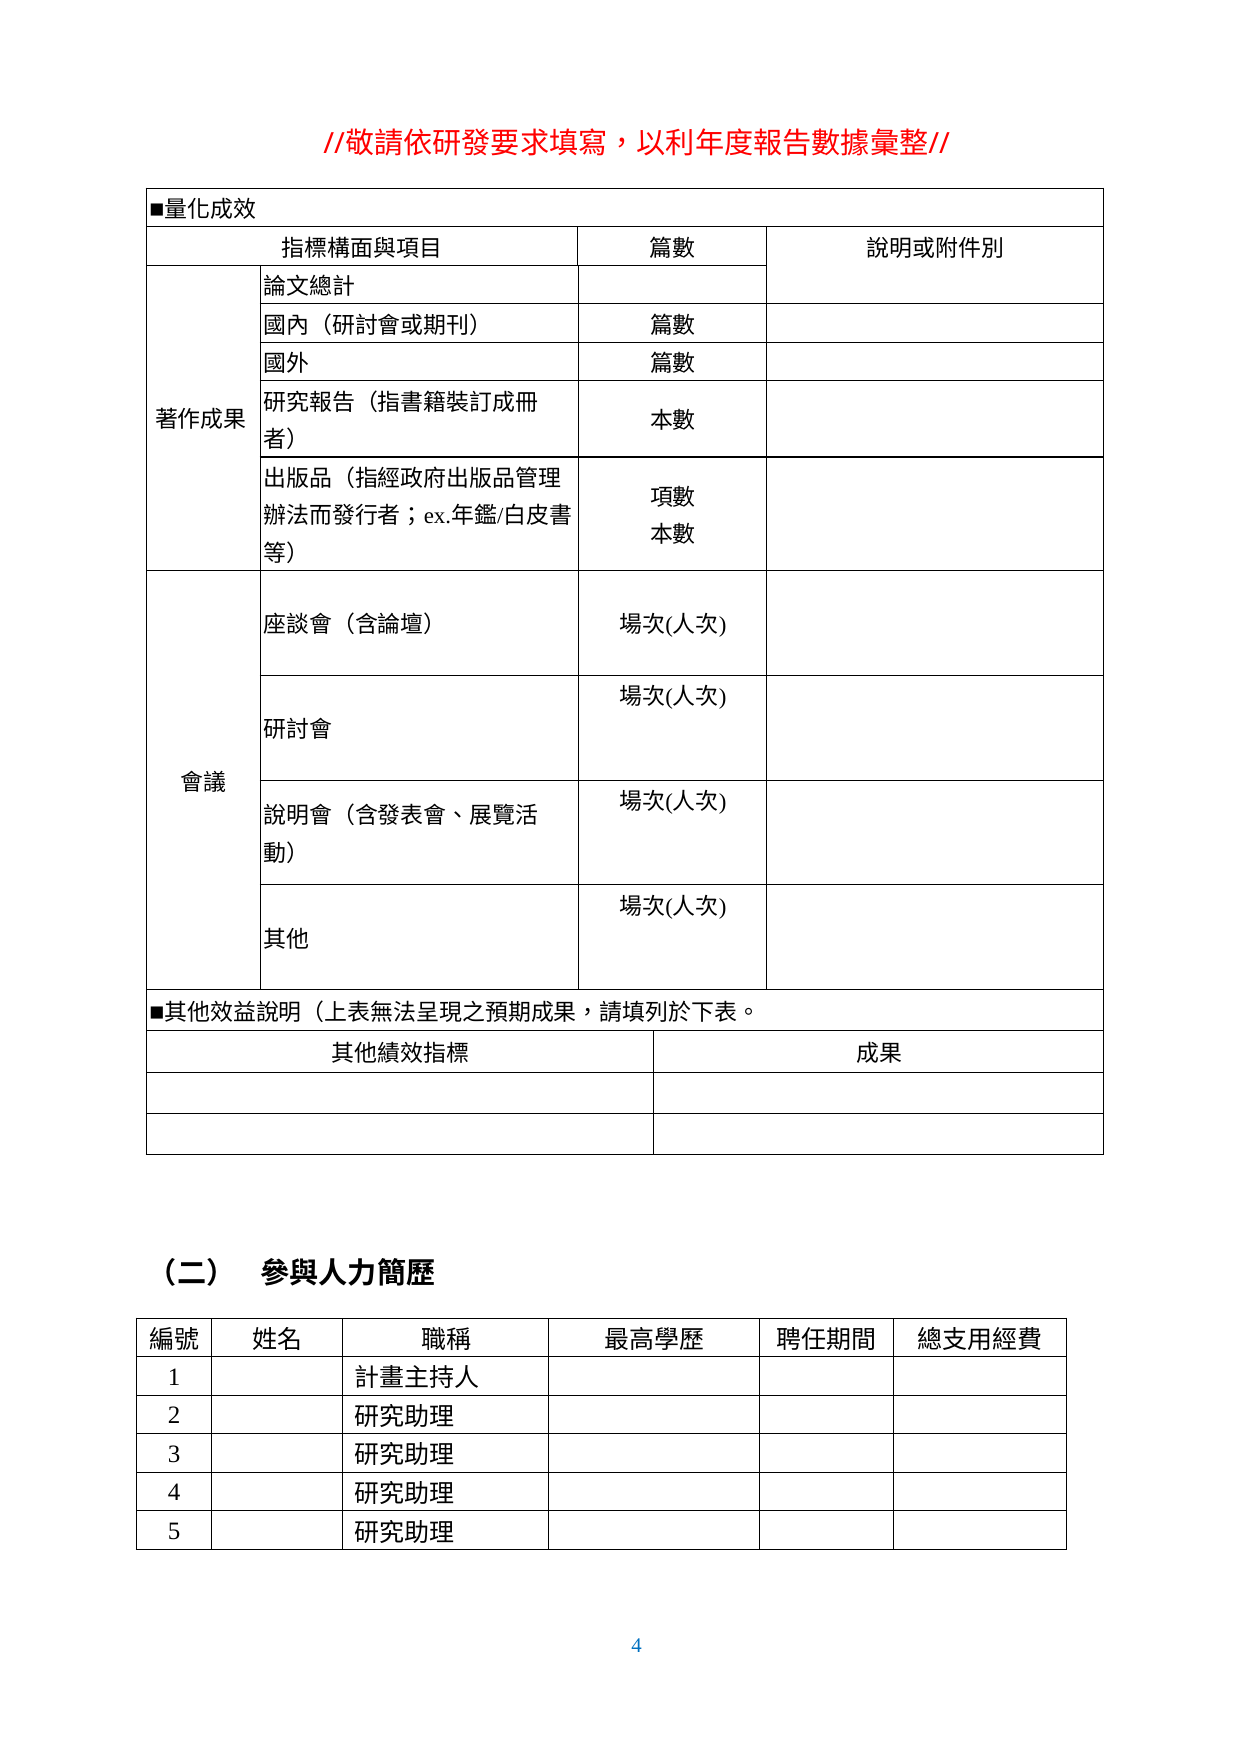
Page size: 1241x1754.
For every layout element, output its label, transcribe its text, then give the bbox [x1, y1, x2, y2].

table_cell 出版品（指經政府出版品管理辦法而發行者；ex.年鑑/白皮書等） [261, 458, 578, 570]
table_cell 本數 [579, 381, 766, 456]
table_cell 3 [137, 1434, 211, 1472]
table_cell 研究助理 [343, 1473, 548, 1510]
table_cell 1 [137, 1357, 211, 1395]
table_cell [549, 1473, 759, 1510]
table_cell 研究報告（指書籍裝訂成冊者） [261, 381, 578, 456]
table_cell 國外 [261, 343, 578, 380]
table_cell [760, 1357, 893, 1395]
table_cell 研究助理 [343, 1511, 548, 1549]
table_cell [212, 1396, 342, 1433]
table_cell 國內（研討會或期刊） [261, 304, 578, 342]
table_cell [549, 1357, 759, 1395]
table_cell [894, 1511, 1066, 1549]
table_cell 說明或附件別 [767, 227, 1103, 265]
table_header ■量化成效 [147, 189, 1103, 226]
table_cell [767, 458, 1103, 570]
table_cell 2 [137, 1396, 211, 1433]
table_cell 指標構面與項目 [147, 227, 577, 265]
table_cell 研討會 [261, 676, 578, 779]
table_cell 篇數 [579, 343, 766, 380]
table_cell 座談會（含論壇） [261, 571, 578, 675]
table_cell [767, 781, 1103, 884]
table_cell 4 [137, 1473, 211, 1510]
table_cell [760, 1434, 893, 1472]
table_cell [212, 1473, 342, 1510]
table_cell [549, 1396, 759, 1433]
table_cell [894, 1434, 1066, 1472]
table_cell 研究助理 [343, 1396, 548, 1433]
table_cell [147, 1073, 653, 1113]
table_cell 成果 [654, 1031, 1103, 1072]
table_cell [767, 885, 1103, 989]
table_cell 著作成果 [147, 266, 260, 570]
table_cell [212, 1511, 342, 1549]
table_cell ■其他效益說明（上表無法呈現之預期成果，請填列於下表。 [147, 990, 1103, 1030]
table_cell [894, 1357, 1066, 1395]
table_cell [767, 343, 1103, 380]
table_header 聘任期間 [760, 1319, 893, 1356]
table_cell [767, 676, 1103, 779]
table_cell [760, 1396, 893, 1433]
table_cell [654, 1114, 1103, 1154]
table_cell [212, 1434, 342, 1472]
text //敬請依研發要求填寫，以利年度報告數據彙整// [148, 119, 1125, 163]
list 參與人力簡歷 [148, 1249, 1125, 1293]
table_cell [579, 266, 766, 303]
table_cell [549, 1434, 759, 1472]
table_header 總支用經費 [894, 1319, 1066, 1356]
table_cell [654, 1073, 1103, 1113]
table_cell 計畫主持人 [343, 1357, 548, 1395]
table_cell 會議 [147, 571, 260, 989]
table_cell 其他績效指標 [147, 1031, 653, 1072]
table_cell 場次(人次) [579, 885, 766, 989]
table_header 職稱 [343, 1319, 548, 1356]
table_cell [212, 1357, 342, 1395]
table_header 最高學歷 [549, 1319, 759, 1356]
table_cell [147, 1114, 653, 1154]
table_cell [549, 1511, 759, 1549]
table_cell 場次(人次) [579, 676, 766, 779]
table_cell 場次(人次) [579, 781, 766, 884]
table_cell [760, 1473, 893, 1510]
table_cell [767, 304, 1103, 342]
table_cell [894, 1473, 1066, 1510]
table_cell 場次(人次) [579, 571, 766, 675]
table_cell 篇數 [579, 304, 766, 342]
table_cell 5 [137, 1511, 211, 1549]
table_cell 說明會（含發表會、展覽活動） [261, 781, 578, 884]
table_cell [894, 1396, 1066, 1433]
table_cell [767, 381, 1103, 456]
table_cell [767, 571, 1103, 675]
table_header 姓名 [212, 1319, 342, 1356]
table_cell 其他 [261, 885, 578, 989]
table_cell 篇數 [578, 227, 766, 265]
table_header 編號 [137, 1319, 211, 1356]
table_cell 研究助理 [343, 1434, 548, 1472]
table_cell 項數 本數 [579, 458, 766, 570]
table_cell [767, 265, 1103, 303]
table_cell 論文總計 [261, 266, 578, 303]
table_cell [760, 1511, 893, 1549]
